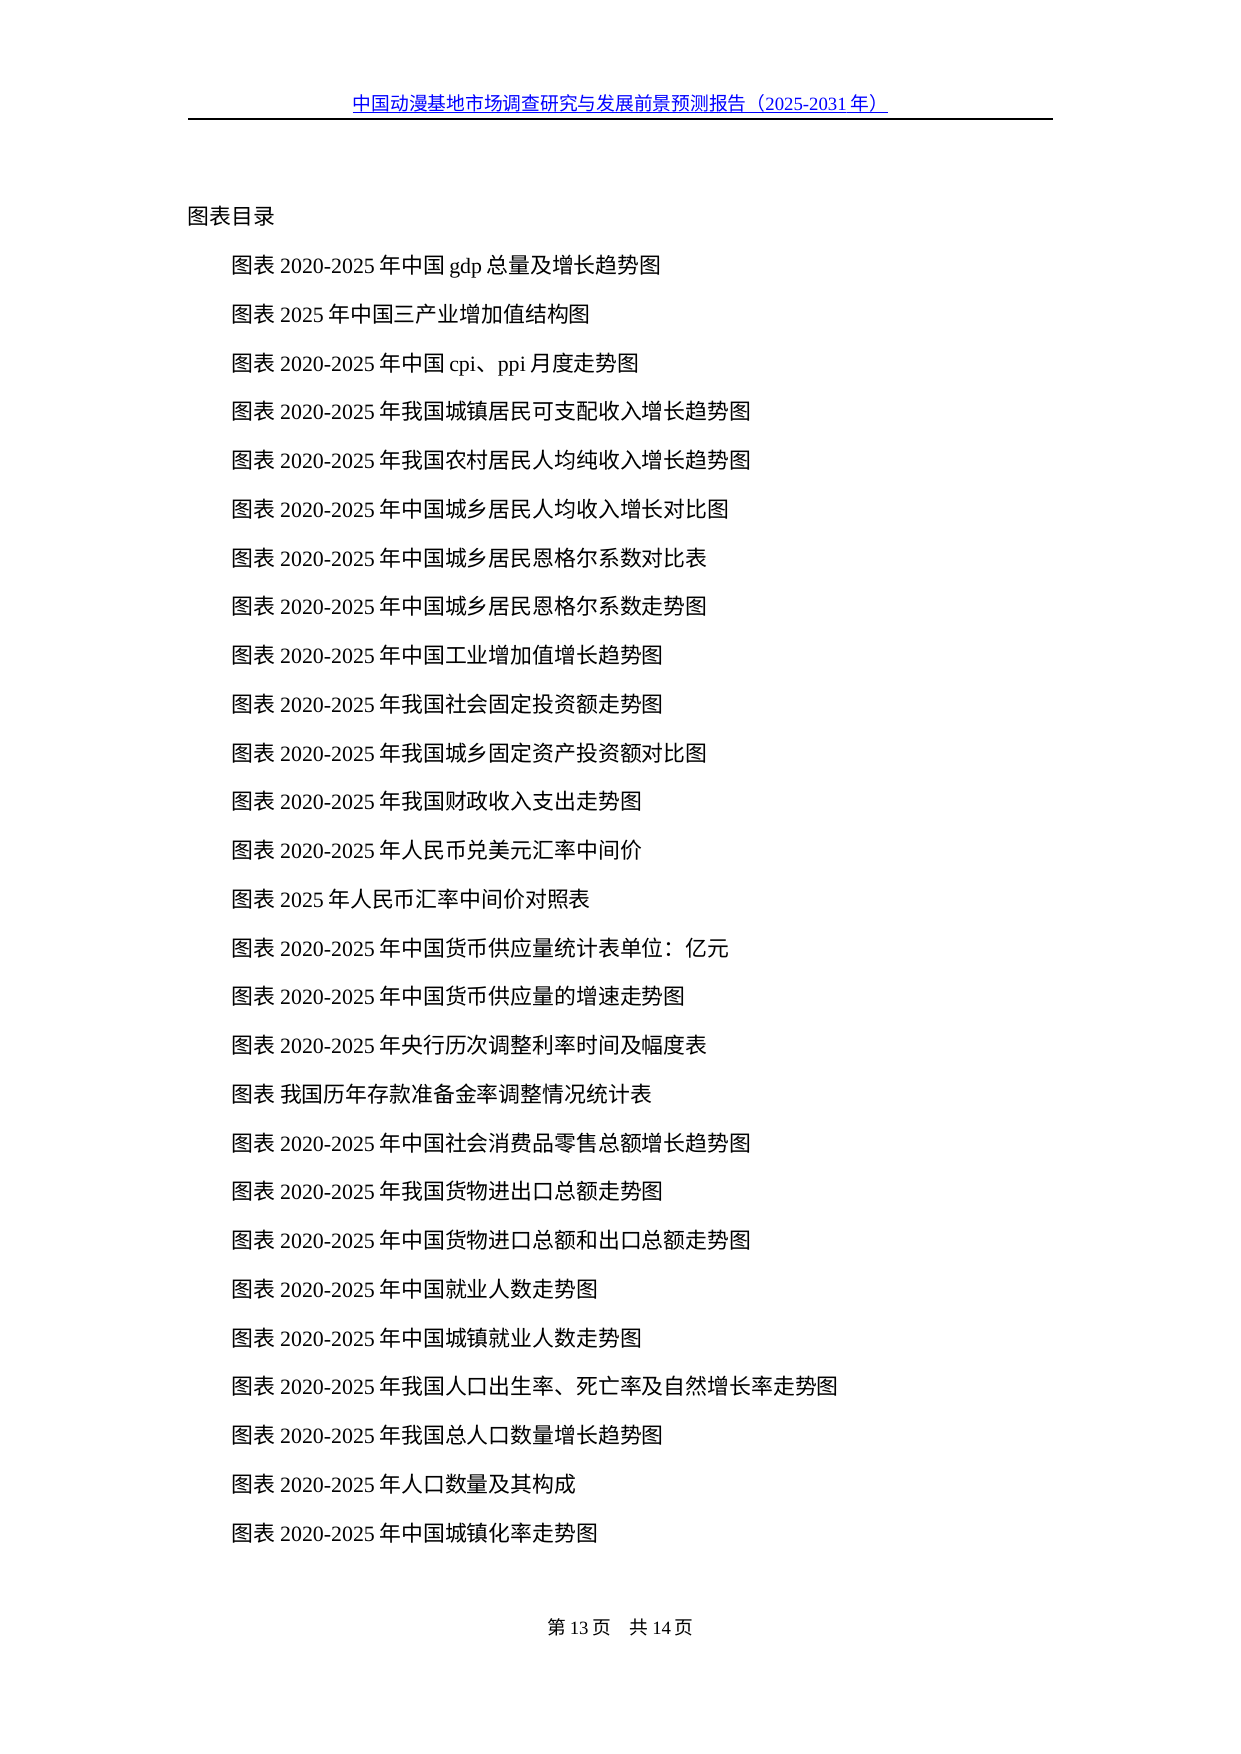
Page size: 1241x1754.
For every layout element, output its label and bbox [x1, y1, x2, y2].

text [187, 150, 1053, 1548]
